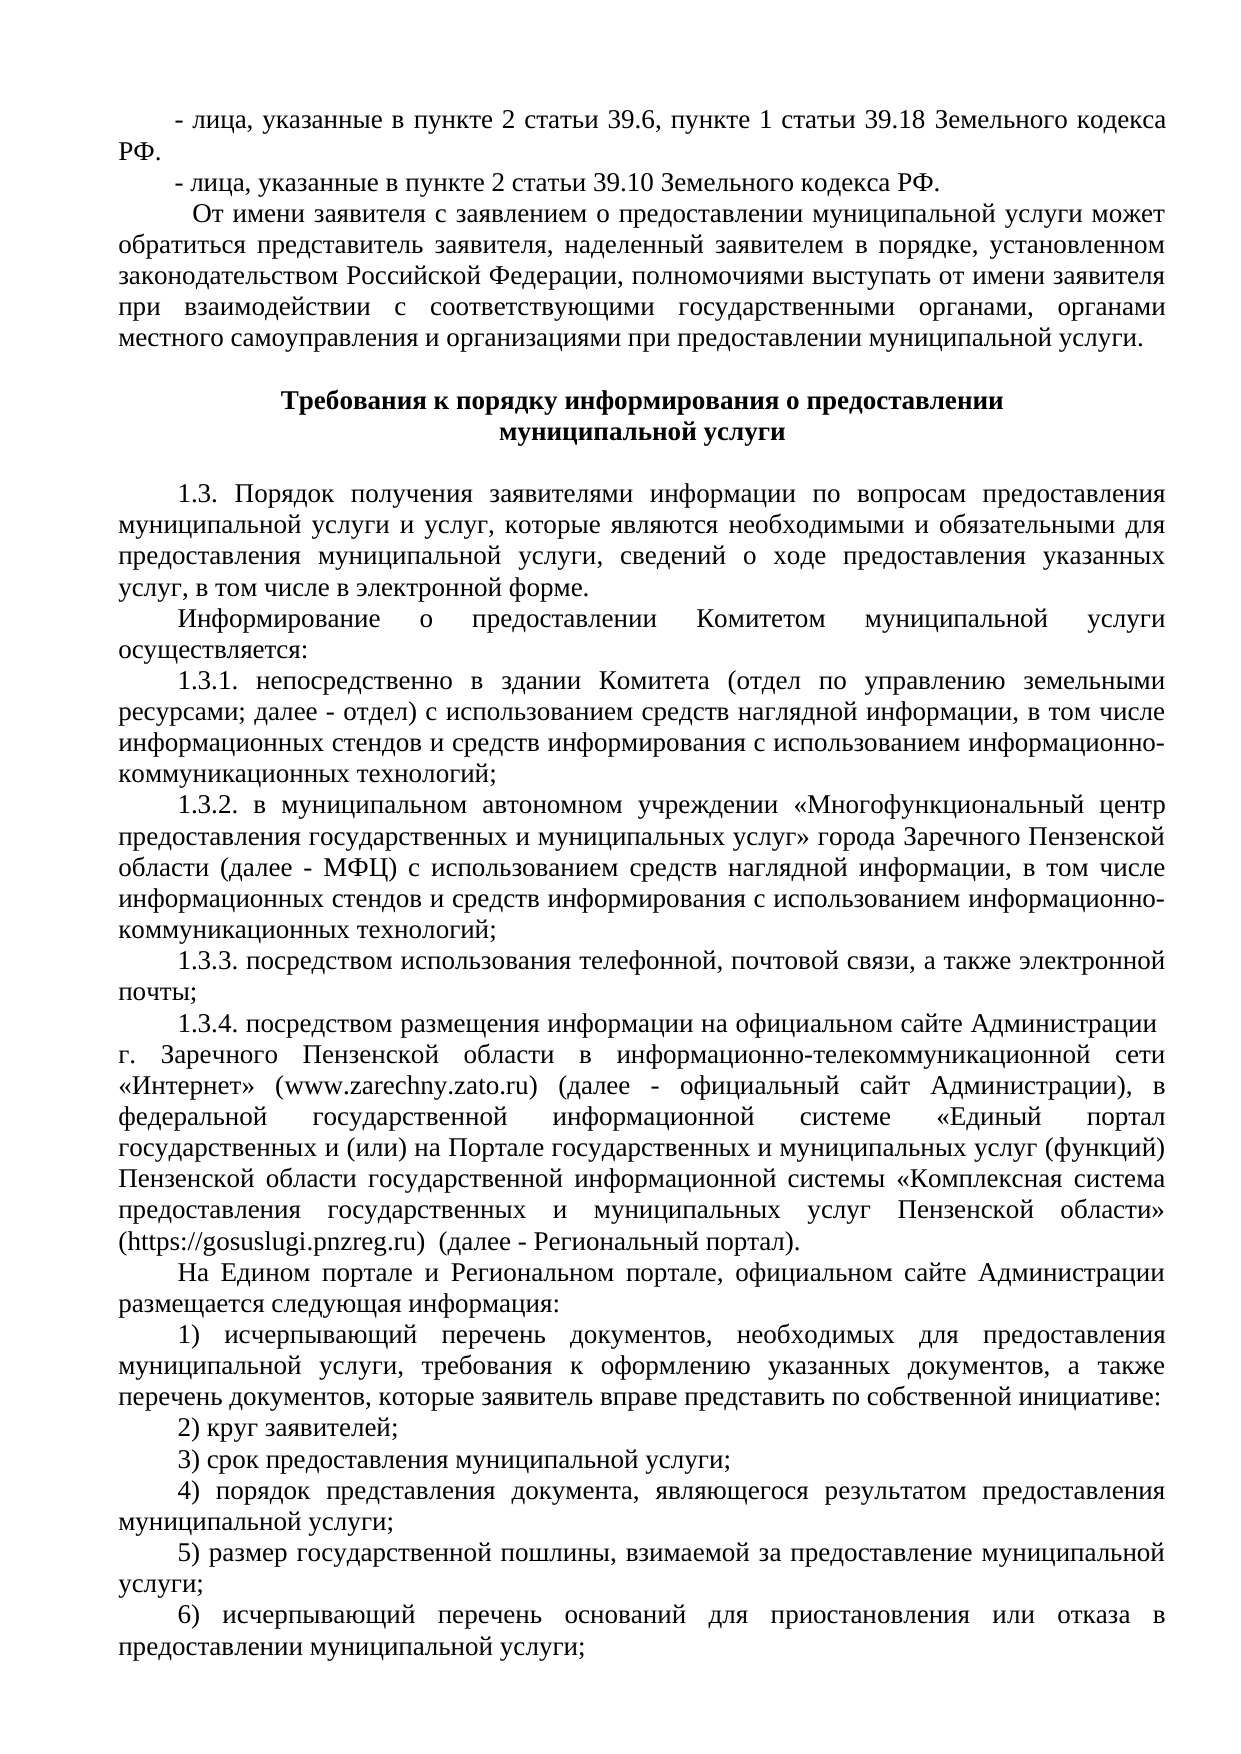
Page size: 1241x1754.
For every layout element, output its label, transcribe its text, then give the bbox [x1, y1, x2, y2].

text - лица, указанные в пункте 2 статьи 39.10 Земельного кодекса РФ. [118, 166, 1167, 197]
text 4) порядок представления документа, являющегося результатом предоставления муниципальной услуги; [118, 1474, 1167, 1536]
text Требования к порядку информирования о предоставлении [118, 384, 1167, 415]
text 6) исчерпывающий перечень оснований для приостановления или отказа в предоставлении муниципальной услуги; [118, 1598, 1167, 1661]
text На Едином портале и Региональном портале, официальном сайте Администрации размещается следующая информация: [118, 1256, 1167, 1318]
text - лица, указанные в пункте 2 статьи 39.6, пункте 1 статьи 39.18 Земельного кодекса РФ. [118, 103, 1167, 166]
text От имени заявителя с заявлением о предоставлении муниципальной услуги может обратиться представитель заявителя, наделенный заявителем в порядке, установленном законодательством Российской Федерации, полномочиями выступать от имени заявителя при взаимодействии с соответствующими государственными органами, органами местного самоуправления и организациями при предоставлении муниципальной услуги. [118, 197, 1167, 353]
text 5) размер государственной пошлины, взимаемой за предоставление муниципальной услуги; [118, 1536, 1167, 1598]
text 1.3.3. посредством использования телефонной, почтовой связи, а также электронной почты; [118, 944, 1167, 1007]
text 1.3.4. посредством размещения информации на официальном сайте Администрации г. Заречного Пензенской области в информационно-телекоммуникационной сети «Интернет» (www.zarechny.zato.ru) (далее - официальный сайт Администрации), в федеральной государственной информационной системе «Единый портал государственных и (или) на Портале государственных и муниципальных услуг (функций) Пензенской области государственной информационной системы «Комплексная система предоставления государственных и муниципальных услуг Пензенской области» (https://gosuslugi.pnzreg.ru) (далее - Региональный портал). [118, 1007, 1167, 1256]
text 2) круг заявителей; [118, 1412, 1167, 1443]
text 3) срок предоставления муниципальной услуги; [118, 1443, 1167, 1474]
text 1.3.2. в муниципальном автономном учреждении «Многофункциональный центр предоставления государственных и муниципальных услуг» города Заречного Пензенской области (далее - МФЦ) с использованием средств наглядной информации, в том числе информационных стендов и средств информирования с использованием информационно-коммуникационных технологий; [118, 789, 1167, 944]
text 1.3. Порядок получения заявителями информации по вопросам предоставления муниципальной услуги и услуг, которые являются необходимыми и обязательными для предоставления муниципальной услуги, сведений о ходе предоставления указанных услуг, в том числе в электронной форме. [118, 477, 1167, 602]
text 1) исчерпывающий перечень документов, необходимых для предоставления муниципальной услуги, требования к оформлению указанных документов, а также перечень документов, которые заявитель вправе представить по собственной инициативе: [118, 1318, 1167, 1412]
text 1.3.1. непосредственно в здании Комитета (отдел по управлению земельными ресурсами; далее - отдел) с использованием средств наглядной информации, в том числе информационных стендов и средств информирования с использованием информационно-коммуникационных технологий; [118, 664, 1167, 789]
text Информирование о предоставлении Комитетом муниципальной услуги осуществляется: [118, 602, 1167, 664]
text муниципальной услуги [118, 415, 1167, 446]
